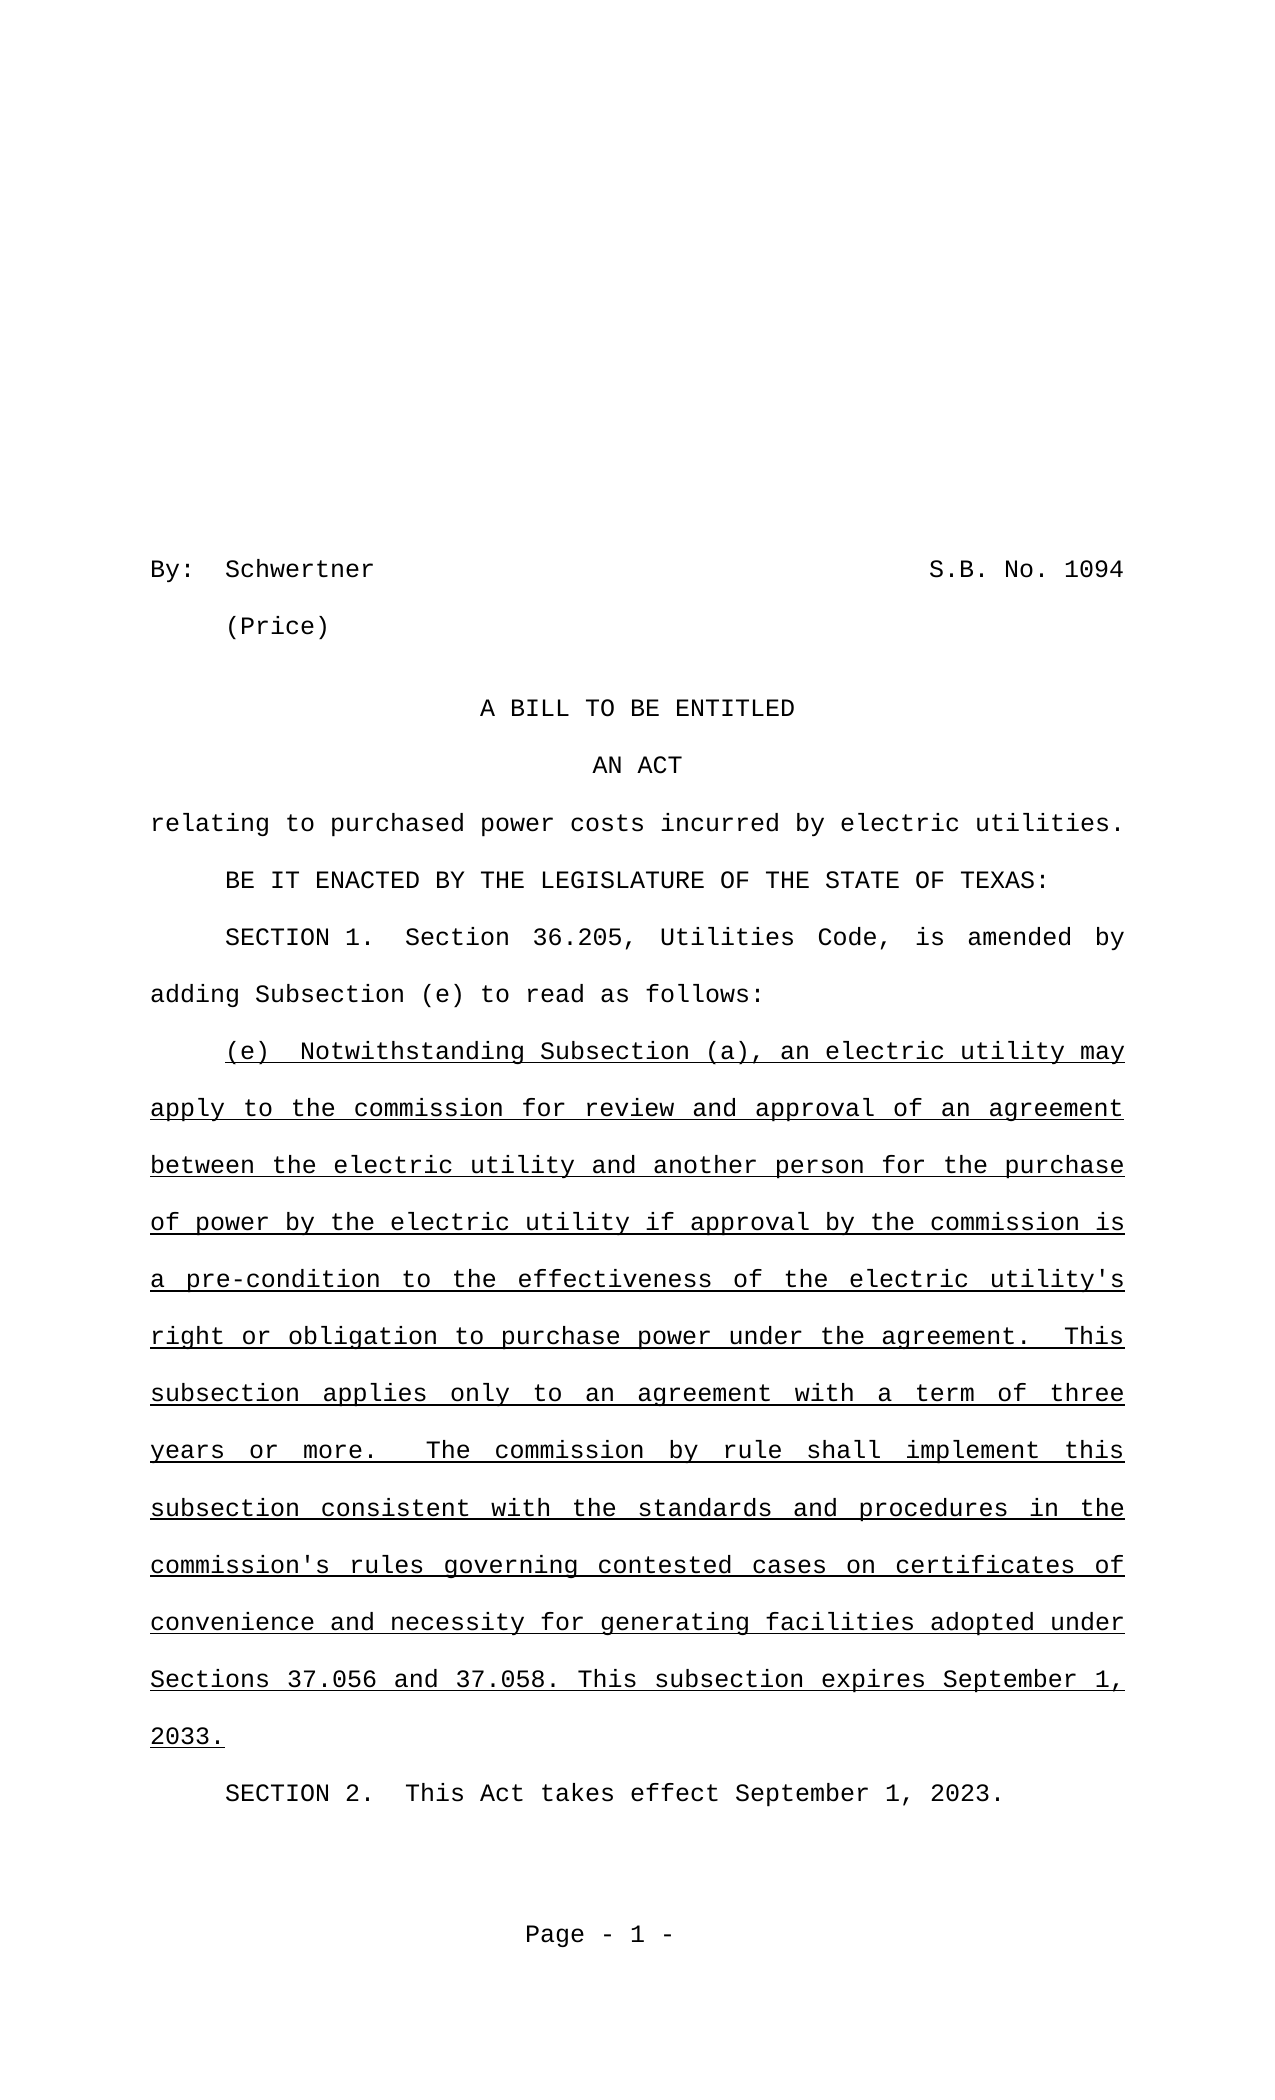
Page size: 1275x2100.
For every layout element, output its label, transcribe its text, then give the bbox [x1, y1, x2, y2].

text BE IT ENACTED BY THE LEGISLATURE OF THE STATE OF TEXAS: [150, 867, 1125, 896]
text (e) Notwithstanding Subsection (a), an electric utility may apply to the commission for review and approval of an agreement between the electric utility and another person for the purchase of power by the electric utility if approval by the commission is a pre-condition to the effectiveness of the electric utility's right or obligation to purchase power under the agreement. This subsection applies only to an agreement with a term of three years or more. The commission by rule shall implement this subsection consistent with the standards and procedures in the commission's rules governing contested cases on certificates of convenience and necessity for generating facilities adopted under Sections 37.056 and 37.058. This subsection expires September 1, 2033. [150, 1349, 1125, 1404]
text (e) Notwithstanding Subsection (a), an electric utility may apply to the commission for review and approval of an agreement between the electric utility and another person for the purchase of power by the electric utility if approval by the commission is a pre-condition to the effectiveness of the electric utility's right or obligation to purchase power under the agreement. This subsection applies only to an agreement with a term of three years or more. The commission by rule shall implement this subsection consistent with the standards and procedures in the commission's rules governing contested cases on certificates of convenience and necessity for generating facilities adopted under Sections 37.056 and 37.058. This subsection expires September 1, 2033. [150, 1292, 1125, 1347]
text (e) Notwithstanding Subsection (a), an electric utility may apply to the commission for review and approval of an agreement between the electric utility and another person for the purchase of power by the electric utility if approval by the commission is a pre-condition to the effectiveness of the electric utility's right or obligation to purchase power under the agreement. This subsection applies only to an agreement with a term of three years or more. The commission by rule shall implement this subsection consistent with the standards and procedures in the commission's rules governing contested cases on certificates of convenience and necessity for generating facilities adopted under Sections 37.056 and 37.058. This subsection expires September 1, 2033. [150, 1038, 1125, 1176]
text (e) Notwithstanding Subsection (a), an electric utility may apply to the commission for review and approval of an agreement between the electric utility and another person for the purchase of power by the electric utility if approval by the commission is a pre-condition to the effectiveness of the electric utility's right or obligation to purchase power under the agreement. This subsection applies only to an agreement with a term of three years or more. The commission by rule shall implement this subsection consistent with the standards and procedures in the commission's rules governing contested cases on certificates of convenience and necessity for generating facilities adopted under Sections 37.056 and 37.058. This subsection expires September 1, 2033. [150, 1177, 1125, 1233]
text (e) Notwithstanding Subsection (a), an electric utility may apply to the commission for review and approval of an agreement between the electric utility and another person for the purchase of power by the electric utility if approval by the commission is a pre-condition to the effectiveness of the electric utility's right or obligation to purchase power under the agreement. This subsection applies only to an agreement with a term of three years or more. The commission by rule shall implement this subsection consistent with the standards and procedures in the commission's rules governing contested cases on certificates of convenience and necessity for generating facilities adopted under Sections 37.056 and 37.058. This subsection expires September 1, 2033. [150, 1691, 1125, 1752]
text SECTION 1. Section 36.205, Utilities Code, is amended by adding Subsection (e) to read as follows: [150, 924, 1125, 1010]
text (e) Notwithstanding Subsection (a), an electric utility may apply to the commission for review and approval of an agreement between the electric utility and another person for the purchase of power by the electric utility if approval by the commission is a pre-condition to the effectiveness of the electric utility's right or obligation to purchase power under the agreement. This subsection applies only to an agreement with a term of three years or more. The commission by rule shall implement this subsection consistent with the standards and procedures in the commission's rules governing contested cases on certificates of convenience and necessity for generating facilities adopted under Sections 37.056 and 37.058. This subsection expires September 1, 2033. [150, 1520, 1125, 1575]
text SECTION 2. This Act takes effect September 1, 2023. [150, 1780, 1125, 1809]
text (e) Notwithstanding Subsection (a), an electric utility may apply to the commission for review and approval of an agreement between the electric utility and another person for the purchase of power by the electric utility if approval by the commission is a pre-condition to the effectiveness of the electric utility's right or obligation to purchase power under the agreement. This subsection applies only to an agreement with a term of three years or more. The commission by rule shall implement this subsection consistent with the standards and procedures in the commission's rules governing contested cases on certificates of convenience and necessity for generating facilities adopted under Sections 37.056 and 37.058. This subsection expires September 1, 2033. [150, 1406, 1125, 1461]
text (e) Notwithstanding Subsection (a), an electric utility may apply to the commission for review and approval of an agreement between the electric utility and another person for the purchase of power by the electric utility if approval by the commission is a pre-condition to the effectiveness of the electric utility's right or obligation to purchase power under the agreement. This subsection applies only to an agreement with a term of three years or more. The commission by rule shall implement this subsection consistent with the standards and procedures in the commission's rules governing contested cases on certificates of convenience and necessity for generating facilities adopted under Sections 37.056 and 37.058. This subsection expires September 1, 2033. [150, 1235, 1125, 1290]
text By: Schwertner S.B. No. 1094 [150, 557, 1125, 585]
text AN ACT [150, 753, 1125, 781]
text (Price) [150, 614, 1125, 642]
text (e) Notwithstanding Subsection (a), an electric utility may apply to the commission for review and approval of an agreement between the electric utility and another person for the purchase of power by the electric utility if approval by the commission is a pre-condition to the effectiveness of the electric utility's right or obligation to purchase power under the agreement. This subsection applies only to an agreement with a term of three years or more. The commission by rule shall implement this subsection consistent with the standards and procedures in the commission's rules governing contested cases on certificates of convenience and necessity for generating facilities adopted under Sections 37.056 and 37.058. This subsection expires September 1, 2033. [150, 1577, 1125, 1633]
text relating to purchased power costs incurred by electric utilities. [150, 810, 1125, 838]
text A BILL TO BE ENTITLED [150, 696, 1125, 724]
text (e) Notwithstanding Subsection (a), an electric utility may apply to the commission for review and approval of an agreement between the electric utility and another person for the purchase of power by the electric utility if approval by the commission is a pre-condition to the effectiveness of the electric utility's right or obligation to purchase power under the agreement. This subsection applies only to an agreement with a term of three years or more. The commission by rule shall implement this subsection consistent with the standards and procedures in the commission's rules governing contested cases on certificates of convenience and necessity for generating facilities adopted under Sections 37.056 and 37.058. This subsection expires September 1, 2033. [150, 1463, 1125, 1518]
text (e) Notwithstanding Subsection (a), an electric utility may apply to the commission for review and approval of an agreement between the electric utility and another person for the purchase of power by the electric utility if approval by the commission is a pre-condition to the effectiveness of the electric utility's right or obligation to purchase power under the agreement. This subsection applies only to an agreement with a term of three years or more. The commission by rule shall implement this subsection consistent with the standards and procedures in the commission's rules governing contested cases on certificates of convenience and necessity for generating facilities adopted under Sections 37.056 and 37.058. This subsection expires September 1, 2033. [150, 1634, 1125, 1690]
